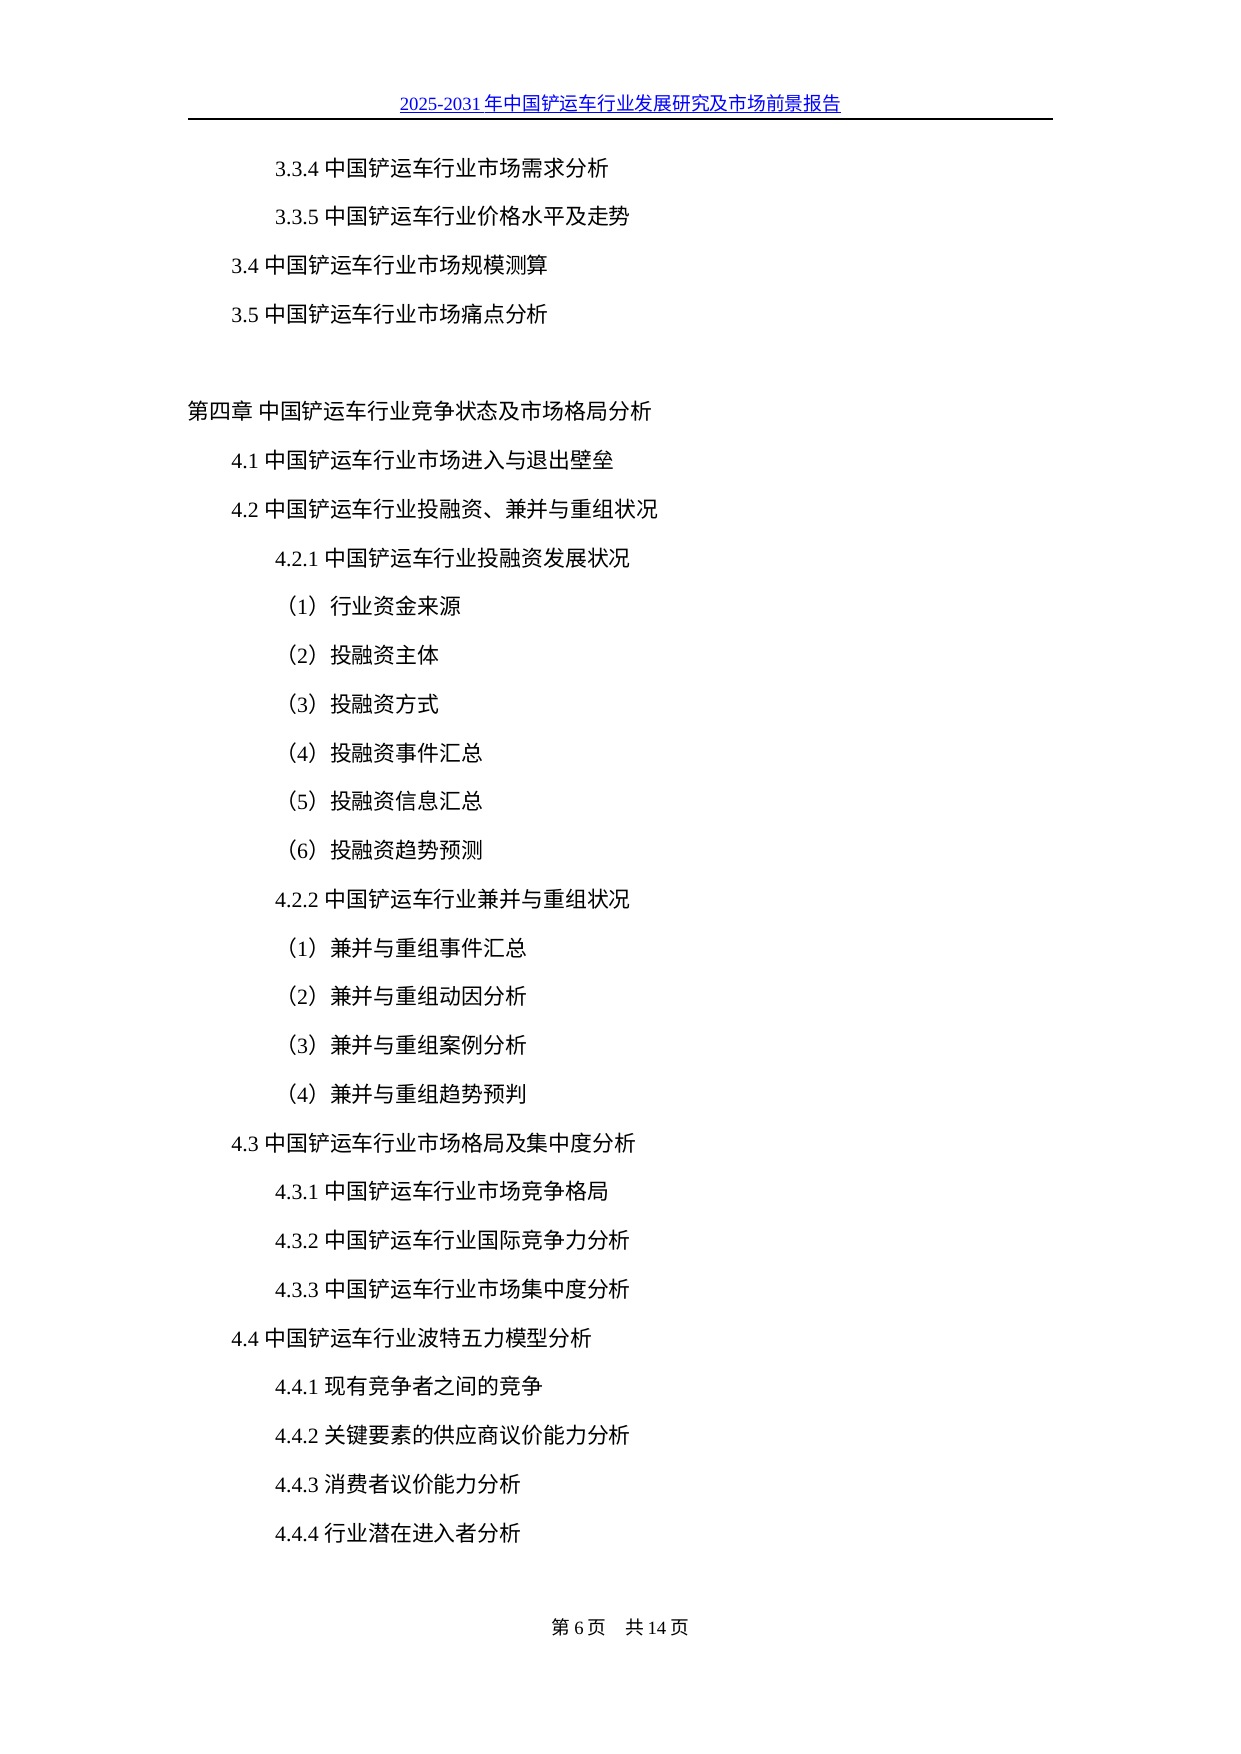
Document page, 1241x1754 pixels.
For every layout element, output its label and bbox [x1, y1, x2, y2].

text [187, 150, 1053, 1548]
